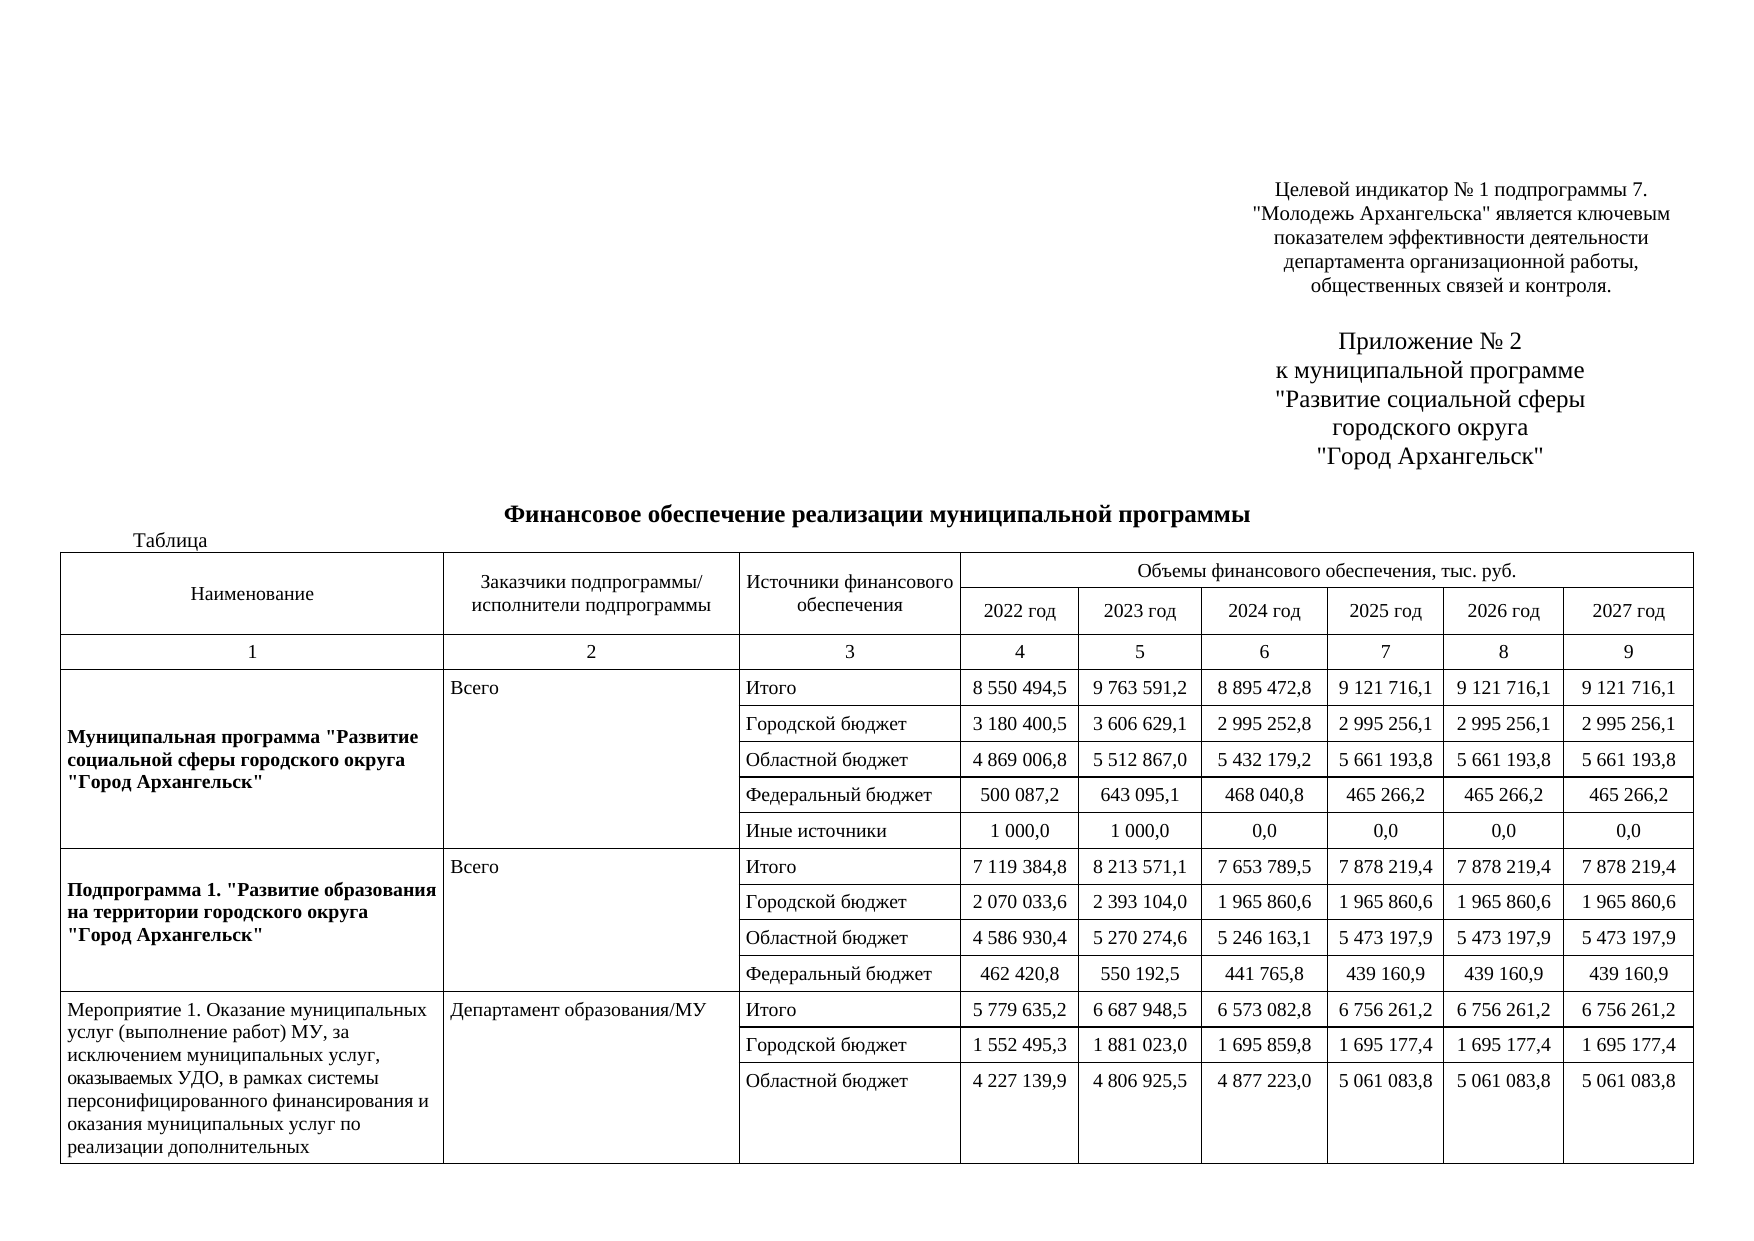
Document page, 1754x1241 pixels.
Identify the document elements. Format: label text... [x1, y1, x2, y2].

table_cell 441 765,8 [1202, 956, 1327, 991]
table_cell Всего [444, 670, 739, 848]
table_cell 1 965 860,6 [1202, 885, 1327, 919]
table_cell 9 763 591,2 [1079, 670, 1201, 705]
table_cell 2 [444, 635, 739, 669]
table_cell 7 [1328, 635, 1443, 669]
table_cell Областной бюджет [740, 920, 960, 955]
table_cell 5 270 274,6 [1079, 920, 1201, 955]
table_cell 5 473 197,9 [1564, 920, 1693, 955]
table_cell 5 779 635,2 [961, 992, 1078, 1026]
table_cell 439 160,9 [1444, 956, 1563, 991]
table_cell 1 695 177,4 [1564, 1028, 1693, 1062]
table_cell 1 695 859,8 [1202, 1028, 1327, 1062]
table_cell 5 432 179,2 [1202, 742, 1327, 776]
text "Город Архангельск" [1224, 441, 1636, 470]
table_cell 6 573 082,8 [1202, 992, 1327, 1026]
table_cell 2027 год [1564, 588, 1693, 633]
table_cell 500 087,2 [961, 778, 1078, 812]
table_cell [61, 955, 443, 991]
table_cell 1 695 177,4 [1328, 1028, 1443, 1062]
table_cell 5 661 193,8 [1564, 742, 1693, 776]
table_cell [444, 955, 739, 991]
table_cell 8 213 571,1 [1079, 849, 1201, 883]
text Финансовое обеспечение реализации муниципальной программы [118, 499, 1636, 527]
text Приложение № 2 [1224, 326, 1636, 355]
table_cell 7 653 789,5 [1202, 849, 1327, 883]
table_cell Департамент образования/МУ [444, 992, 739, 1163]
table_cell 2 995 256,1 [1444, 706, 1563, 741]
table_cell 1 000,0 [1079, 813, 1201, 848]
table_cell 7 119 384,8 [961, 849, 1078, 883]
table_cell 5 246 163,1 [1202, 920, 1327, 955]
table_cell Областной бюджет [740, 1063, 960, 1163]
table_cell 1 881 023,0 [1079, 1028, 1201, 1062]
table_cell 7 878 219,4 [1444, 849, 1563, 883]
table_cell 0,0 [1564, 813, 1693, 848]
table_cell 4 877 223,0 [1202, 1063, 1327, 1163]
table_cell 7 878 219,4 [1564, 849, 1693, 883]
table_cell 7 878 219,4 [1328, 849, 1443, 883]
table_cell Итого [740, 670, 960, 705]
table_cell 1 552 495,3 [961, 1028, 1078, 1062]
table_cell 465 266,2 [1328, 778, 1443, 812]
table_cell 4 586 930,4 [961, 920, 1078, 955]
table_cell 2022 год [961, 588, 1078, 633]
table_cell 4 869 006,8 [961, 742, 1078, 776]
table_cell Городской бюджет [740, 1028, 960, 1062]
table_cell 4 [961, 635, 1078, 669]
table_cell 9 [1564, 635, 1693, 669]
table_cell 0,0 [1328, 813, 1443, 848]
table_cell 465 266,2 [1444, 778, 1563, 812]
table_cell 3 180 400,5 [961, 706, 1078, 741]
table_cell 1 965 860,6 [1564, 885, 1693, 919]
table_cell 2 995 252,8 [1202, 706, 1327, 741]
table_cell 2 995 256,1 [1564, 706, 1693, 741]
table_cell 5 661 193,8 [1444, 742, 1563, 776]
table_cell 1 000,0 [961, 813, 1078, 848]
table_cell 9 121 716,1 [1444, 670, 1563, 705]
table_cell 1 695 177,4 [1444, 1028, 1563, 1062]
table_cell 2024 год [1202, 588, 1327, 633]
table_cell 2 070 033,6 [961, 885, 1078, 919]
table_cell 6 [1202, 635, 1327, 669]
table_cell 468 040,8 [1202, 778, 1327, 812]
table_cell Мероприятие 1. Оказание муниципальных услуг (выполнение работ) МУ, за исключением муниципальных услуг, оказываемых УДО, в рамках системы персонифицированного финансирования и оказания муниципальных услуг по реализации дополнительных общеразвивающих программ в рамках муниципального социального заказа [61, 992, 443, 1163]
table_cell 5 061 083,8 [1444, 1063, 1563, 1163]
table_cell 643 095,1 [1079, 778, 1201, 812]
text Таблица [133, 527, 1636, 552]
table_cell 8 895 472,8 [1202, 670, 1327, 705]
table_cell 0,0 [1202, 813, 1327, 848]
table_cell 2026 год [1444, 588, 1563, 633]
table_header Источники финансового обеспечения [740, 553, 960, 633]
table_cell 5 061 083,8 [1328, 1063, 1443, 1163]
table_cell 5 512 867,0 [1079, 742, 1201, 776]
table_cell Федеральный бюджет [740, 778, 960, 812]
table_cell 5 [1079, 635, 1201, 669]
table_cell 1 965 860,6 [1328, 885, 1443, 919]
table_cell 3 [740, 635, 960, 669]
table_cell 4 806 925,5 [1079, 1063, 1201, 1163]
table_cell Итого [740, 849, 960, 883]
table_cell 6 756 261,2 [1444, 992, 1563, 1026]
table_header Наименование [61, 553, 443, 633]
text "Развитие социальной сферы [1224, 384, 1636, 412]
table_cell 2025 год [1328, 588, 1443, 633]
table_cell Подпрограмма 1. "Развитие образования на территории городского округа "Город Архангельск" [61, 849, 443, 955]
table_cell 8 [1444, 635, 1563, 669]
table_cell 9 121 716,1 [1564, 670, 1693, 705]
table_cell 550 192,5 [1079, 956, 1201, 991]
table_cell Городской бюджет [740, 885, 960, 919]
table_cell 5 473 197,9 [1444, 920, 1563, 955]
table_cell 439 160,9 [1564, 956, 1693, 991]
table_cell 5 473 197,9 [1328, 920, 1443, 955]
table_cell 4 227 139,9 [961, 1063, 1078, 1163]
table_cell 439 160,9 [1328, 956, 1443, 991]
table_cell 2023 год [1079, 588, 1201, 633]
text к муниципальной программе [1224, 355, 1636, 384]
table_cell Всего [444, 849, 739, 955]
text городского округа [1224, 412, 1636, 441]
table_cell 9 121 716,1 [1328, 670, 1443, 705]
table_header Объемы финансового обеспечения, тыс. руб. [961, 553, 1693, 587]
table_cell 2 393 104,0 [1079, 885, 1201, 919]
table_cell 465 266,2 [1564, 778, 1693, 812]
table_cell Городской бюджет [740, 706, 960, 741]
table_cell 2 995 256,1 [1328, 706, 1443, 741]
table_cell Федеральный бюджет [740, 956, 960, 991]
table_cell 6 687 948,5 [1079, 992, 1201, 1026]
table_cell 462 420,8 [961, 956, 1078, 991]
table_cell 8 550 494,5 [961, 670, 1078, 705]
table_cell Иные источники [740, 813, 960, 848]
table_cell 6 756 261,2 [1328, 992, 1443, 1026]
table_cell 0,0 [1444, 813, 1563, 848]
table_cell 3 606 629,1 [1079, 706, 1201, 741]
table_cell 6 756 261,2 [1564, 992, 1693, 1026]
table_cell Итого [740, 992, 960, 1026]
table_header Заказчики подпрограммы/ исполнители подпрограммы [444, 553, 739, 633]
table_cell 5 661 193,8 [1328, 742, 1443, 776]
table_cell 1 965 860,6 [1444, 885, 1563, 919]
table_cell 5 061 083,8 [1564, 1063, 1693, 1163]
table_cell 1 [61, 635, 443, 669]
table_cell Муниципальная программа "Развитие социальной сферы городского округа "Город Архангельск" [61, 670, 443, 848]
table_cell Областной бюджет [740, 742, 960, 776]
